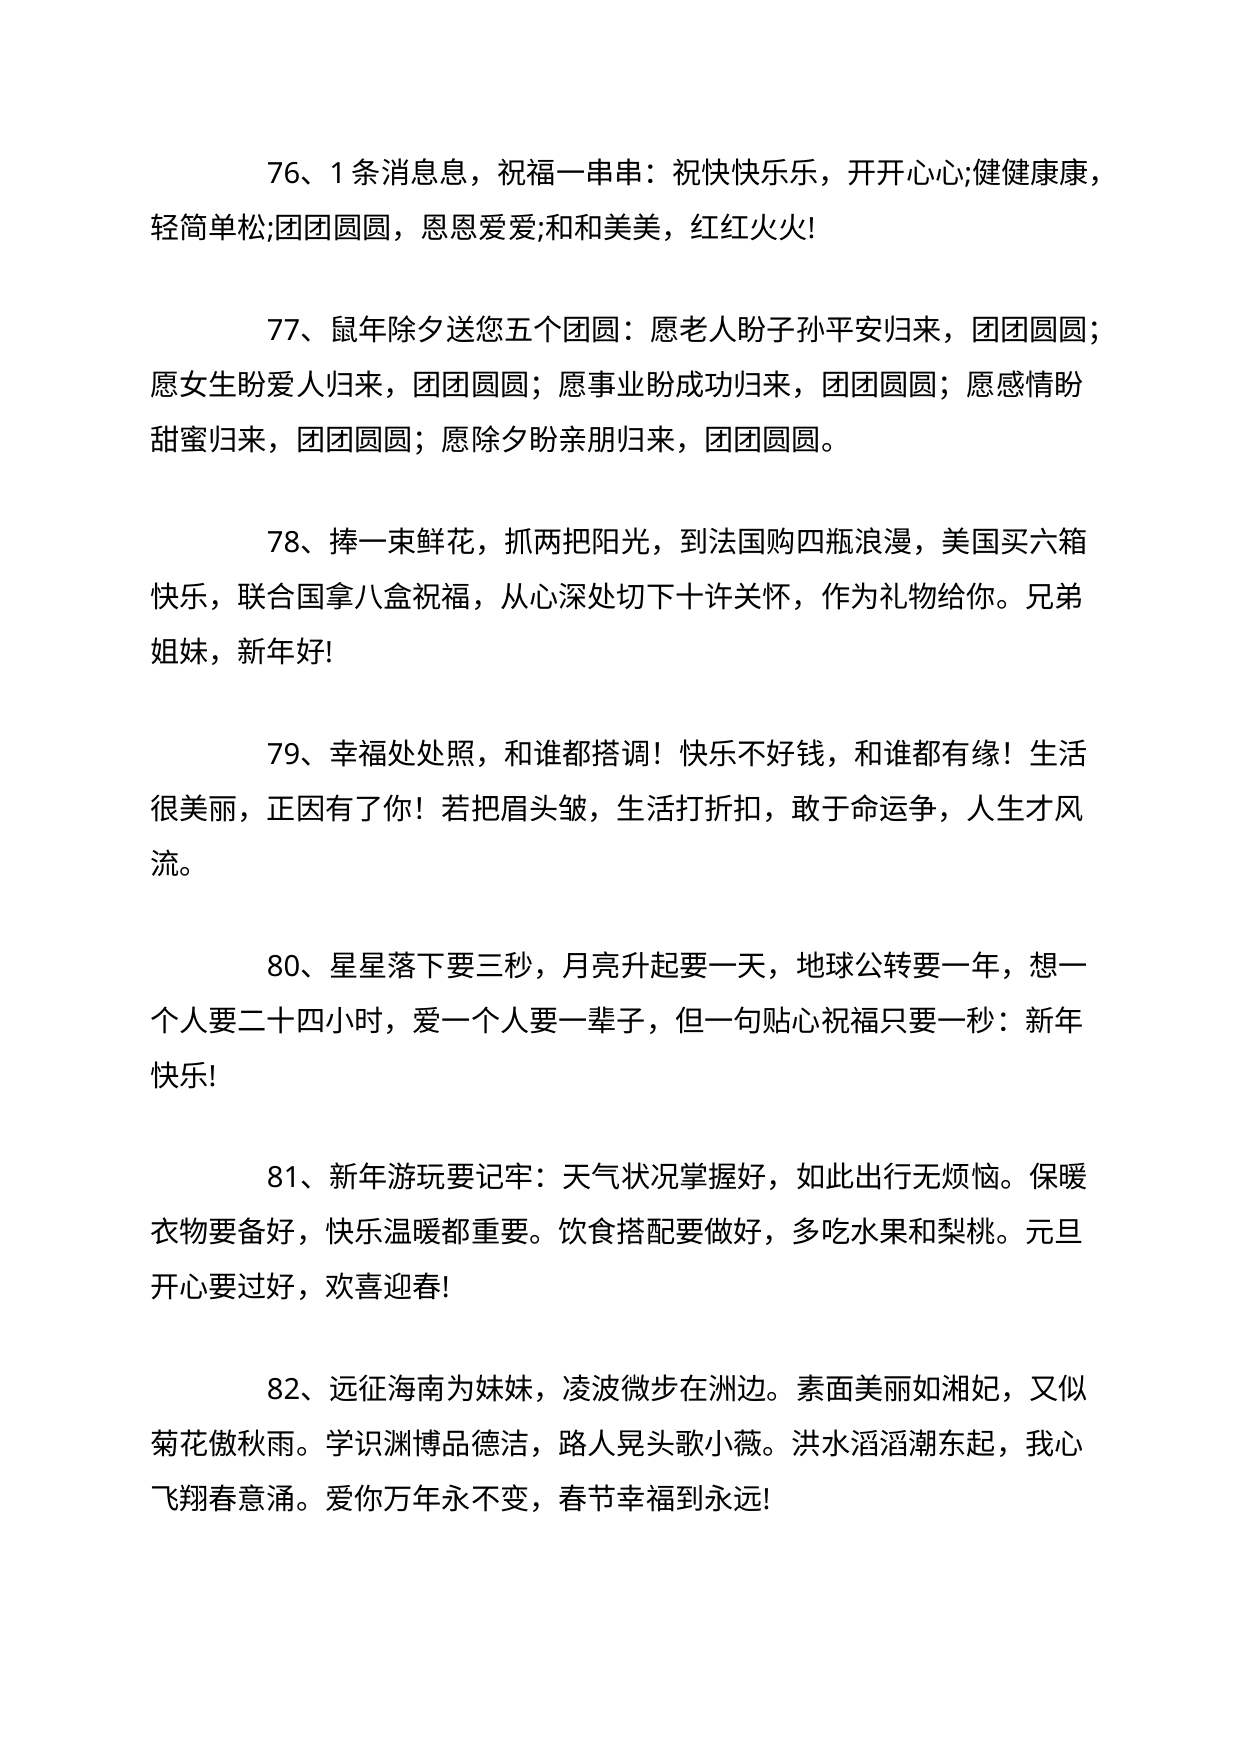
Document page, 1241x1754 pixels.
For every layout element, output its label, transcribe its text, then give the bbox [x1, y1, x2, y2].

text 76、1条消息息，祝福一串串：祝快快乐乐，开开心心;健健康康，轻简单松;团团圆圆，恩恩爱爱;和和美美，红红火火! [150, 150, 1090, 247]
text 78、捧一束鲜花，抓两把阳光，到法国购四瓶浪漫，美国买六箱快乐，联合国拿八盒祝福，从心深处切下十许关怀，作为礼物给你。兄弟姐妹，新年好! [150, 519, 1090, 671]
text 77、鼠年除夕送您五个团圆：愿老人盼子孙平安归来，团团圆圆；愿女生盼爱人归来，团团圆圆；愿事业盼成功归来，团团圆圆；愿感情盼甜蜜归来，团团圆圆；愿除夕盼亲朋归来，团团圆圆。 [150, 307, 1090, 459]
text 82、远征海南为妹妹，凌波微步在洲边。素面美丽如湘妃，又似菊花傲秋雨。学识渊博品德洁，路人晃头歌小薇。洪水滔滔潮东起，我心飞翔春意涌。爱你万年永不变，春节幸福到永远! [150, 1366, 1090, 1518]
text 81、新年游玩要记牢：天气状况掌握好，如此出行无烦恼。保暖衣物要备好，快乐温暖都重要。饮食搭配要做好，多吃水果和梨桃。元旦开心要过好，欢喜迎春! [150, 1154, 1090, 1306]
text 80、星星落下要三秒，月亮升起要一天，地球公转要一年，想一个人要二十四小时，爱一个人要一辈子，但一句贴心祝福只要一秒：新年快乐! [150, 942, 1090, 1094]
text 79、幸福处处照，和谁都搭调！快乐不好钱，和谁都有缘！生活很美丽，正因有了你！若把眉头皱，生活打折扣，敢于命运争，人生才风流。 [150, 731, 1090, 883]
